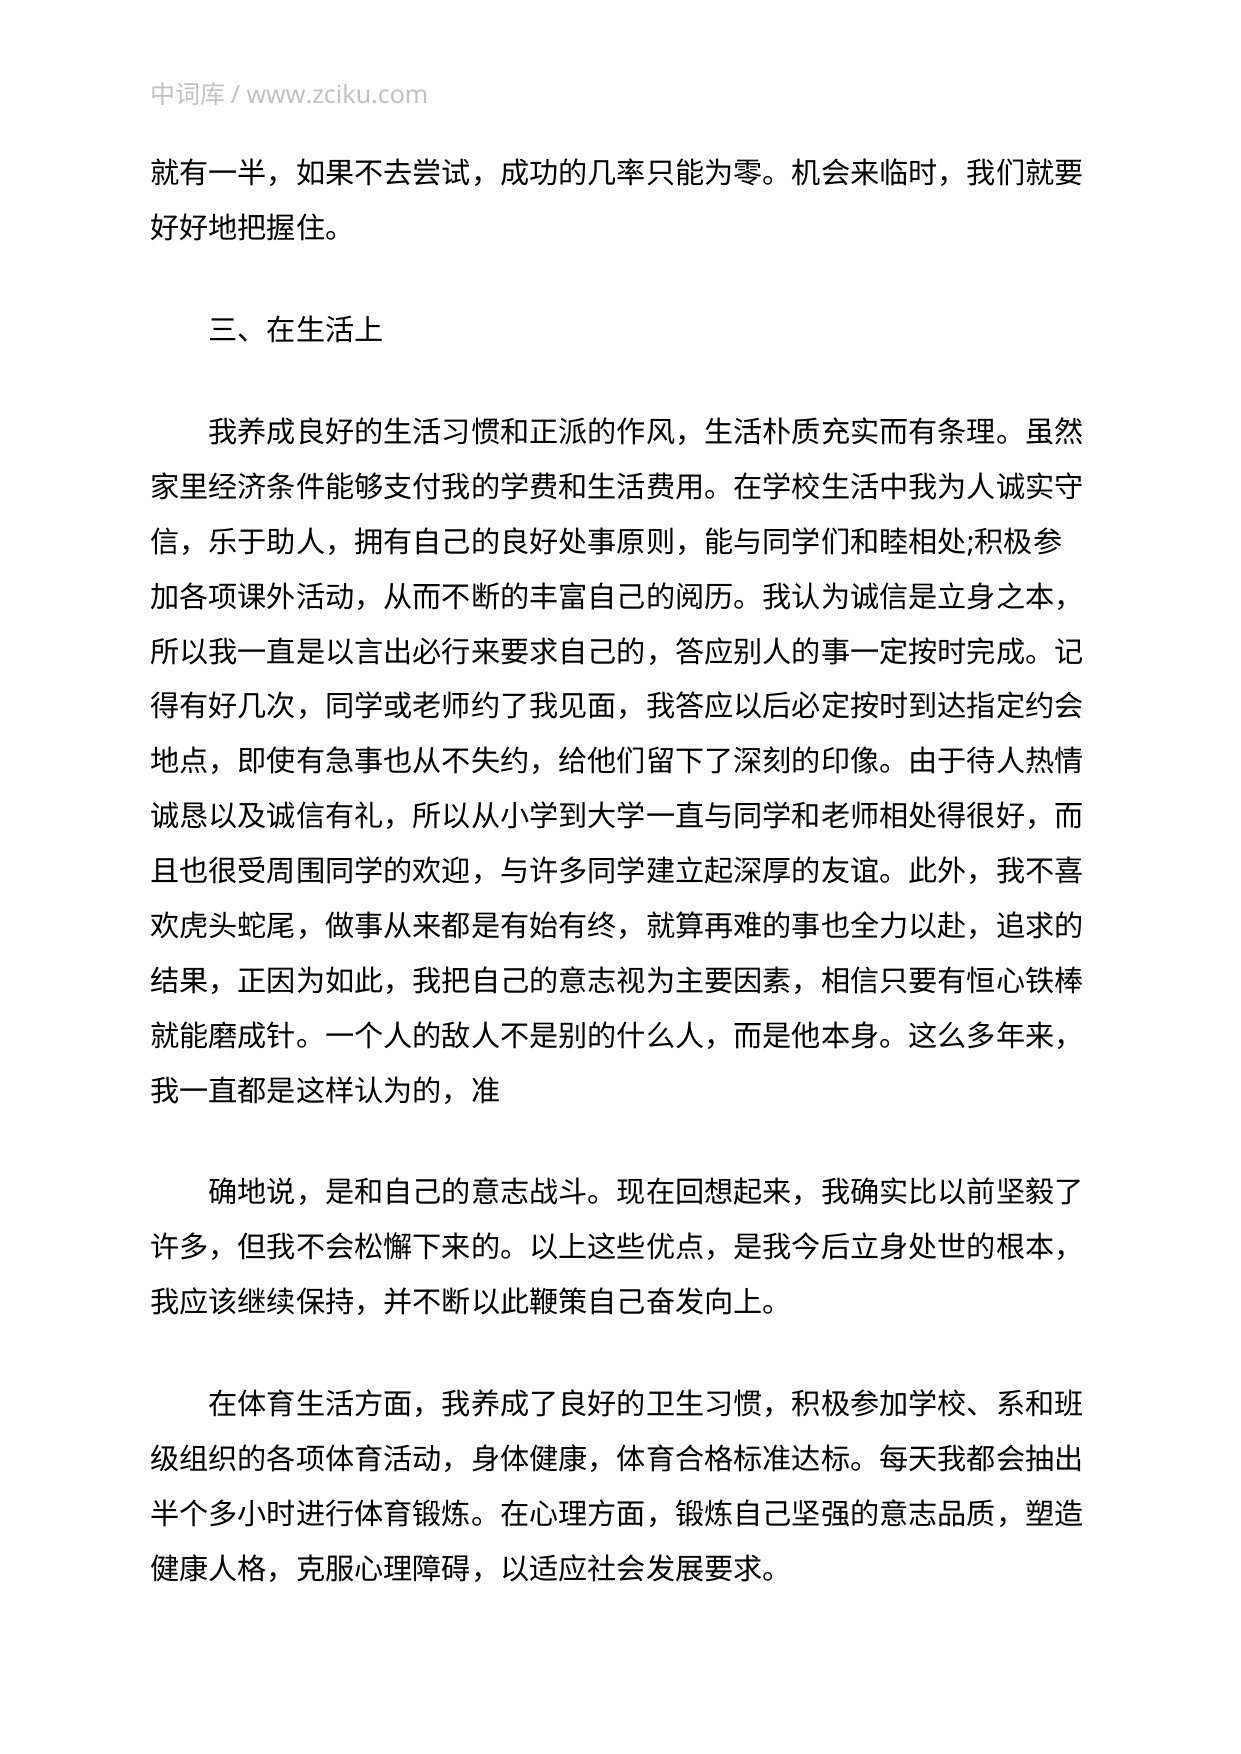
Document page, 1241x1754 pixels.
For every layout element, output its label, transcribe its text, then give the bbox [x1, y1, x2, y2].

text 在体育生活方面，我养成了良好的卫生习惯，积极参加学校、系和班级组织的各项体育活动，身体健康，体育合格标准达标。每天我都会抽出半个多小时进行体育锻炼。在心理方面，锻炼自己坚强的意志品质，塑造健康人格，克服心理障碍，以适应社会发展要求。 [150, 1381, 1090, 1588]
text 确地说，是和自己的意志战斗。现在回想起来，我确实比以前坚毅了许多，但我不会松懈下来的。以上这些优点，是我今后立身处世的根本，我应该继续保持，并不断以此鞭策自己奋发向上。 [150, 1169, 1090, 1321]
text 我养成良好的生活习惯和正派的作风，生活朴质充实而有条理。虽然家里经济条件能够支付我的学费和生活费用。在学校生活中我为人诚实守信，乐于助人，拥有自己的良好处事原则，能与同学们和睦相处;积极参加各项课外活动，从而不断的丰富自己的阅历。我认为诚信是立身之本，所以我一直是以言出必行来要求自己的，答应别人的事一定按时完成。记得有好几次，同学或老师约了我见面，我答应以后必定按时到达指定约会地点，即使有急事也从不失约，给他们留下了深刻的印像。由于待人热情诚恳以及诚信有礼，所以从小学到大学一直与同学和老师相处得很好，而且也很受周围同学的欢迎，与许多同学建立起深厚的友谊。此外，我不喜欢虎头蛇尾，做事从来都是有始有终，就算再难的事也全力以赴，追求的结果，正因为如此，我把自己的意志视为主要因素，相信只要有恒心铁棒就能磨成针。一个人的敌人不是别的什么人，而是他本身。这么多年来，我一直都是这样认为的，准 [150, 408, 1090, 1109]
text 三、在生活上 [150, 307, 1090, 349]
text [150, 150, 1090, 247]
